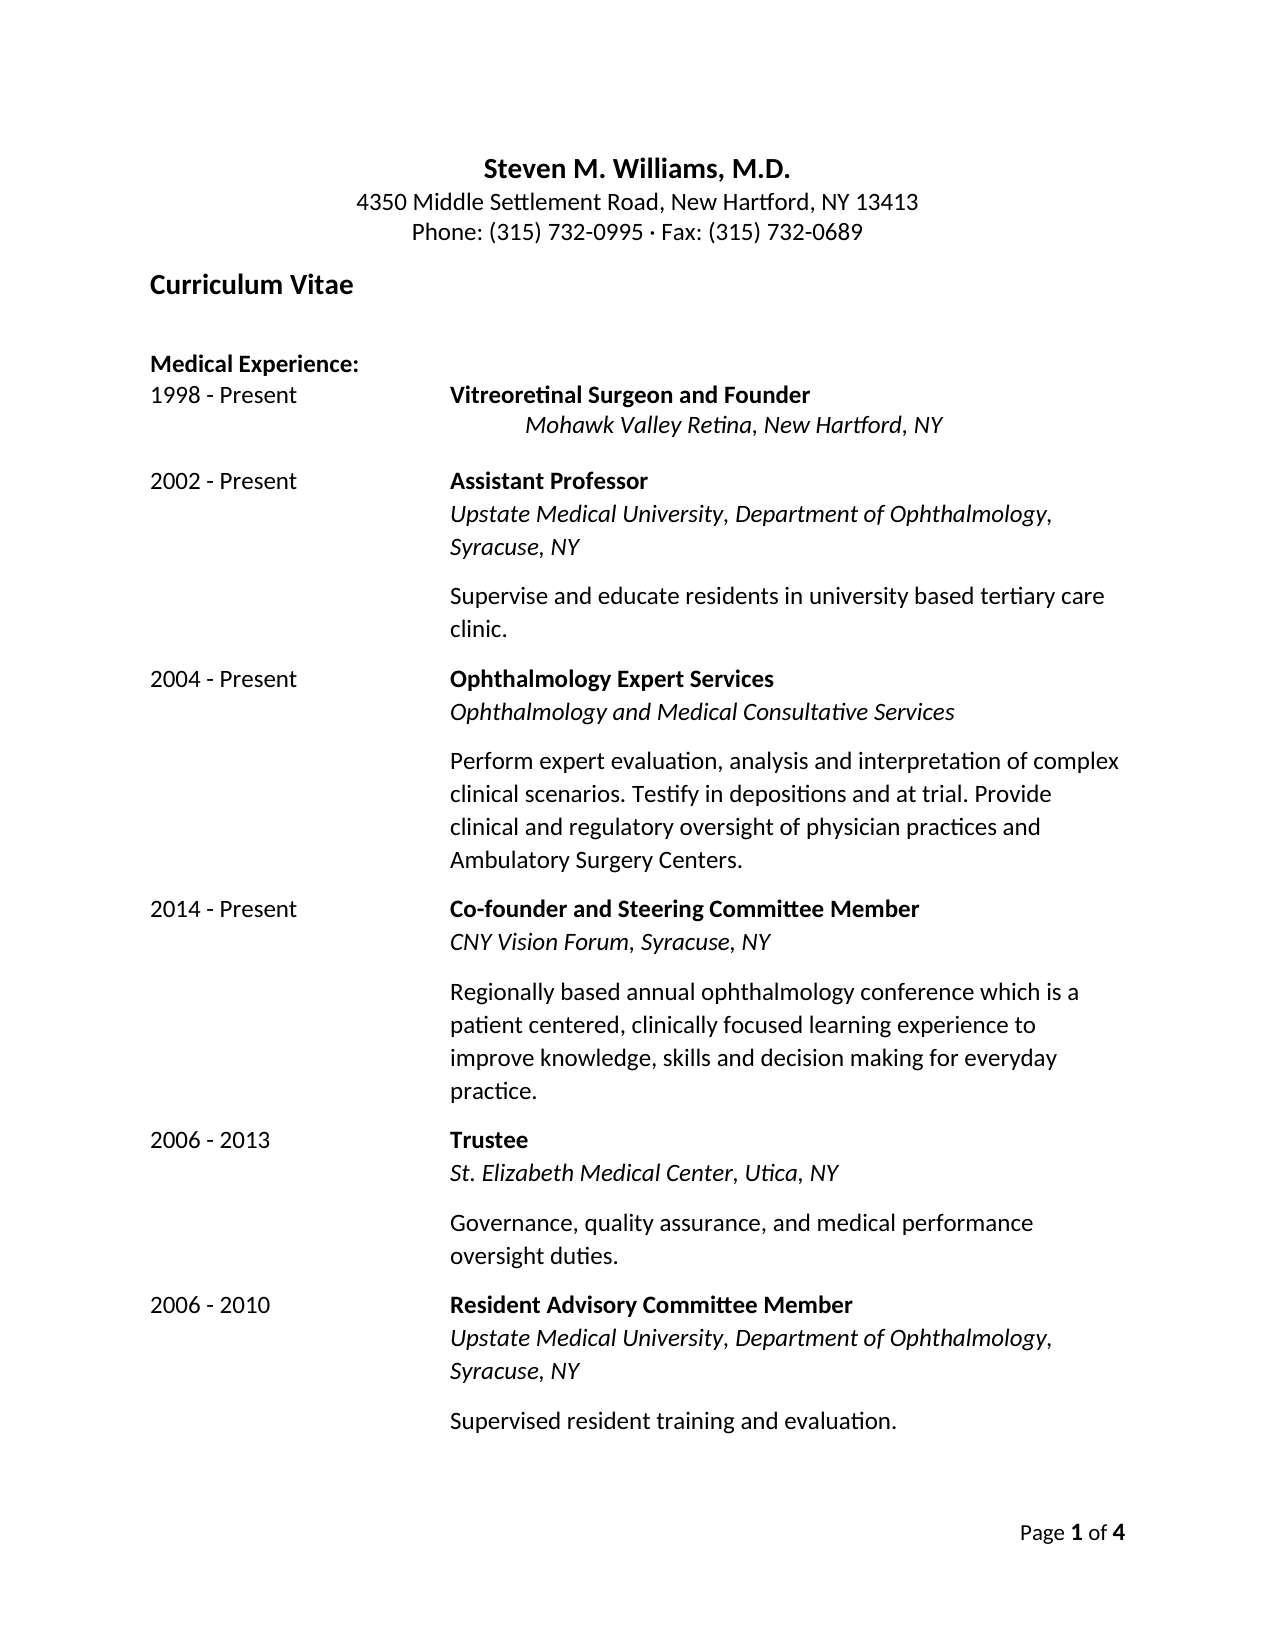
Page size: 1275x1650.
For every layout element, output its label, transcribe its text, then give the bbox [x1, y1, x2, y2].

text Phone: (315) 732-0995 · Fax: (315) 732-0689 [150, 216, 1125, 247]
text Ophthalmology and Medical Consultative Services [150, 696, 1125, 726]
text Regionally based annual ophthalmology conference which is a patient centered, clinically focused learning experience to improve knowledge, skills and decision making for everyday practice. [450, 976, 1125, 1105]
text 2002 - Present Assistant Professor [150, 465, 1125, 495]
text 2014 - Present Co-founder and Steering Committee Member [150, 893, 1125, 924]
text 2004 - Present Ophthalmology Expert Services [150, 663, 1125, 693]
subtitle 4350 Middle Settlement Road, New Hartford, NY 13413 [150, 186, 1125, 216]
subtitle Steven M. Williams, M.D. [150, 150, 1125, 186]
text CNY Vision Forum, Syracuse, NY [225, 926, 1125, 957]
text Upstate Medical University, Department of Ophthalmology, Syracuse, NY [450, 1322, 1125, 1386]
subtitle 1998 - Present Vitreoretinal Surgeon and Founder Mohawk Valley Retina, New Hartford, NY [150, 379, 1125, 440]
text 2006 - 2010 Resident Advisory Committee Member [150, 1289, 1125, 1320]
text 2006 - 2013 Trustee [150, 1124, 1125, 1155]
subtitle Curriculum Vitae [150, 266, 1125, 301]
text Governance, quality assurance, and medical performance oversight duties. [450, 1207, 1125, 1270]
text Supervise and educate residents in university based tertiary care clinic. [450, 580, 1125, 644]
text Upstate Medical University, Department of Ophthalmology, Syracuse, NY [450, 498, 1125, 561]
subtitle Medical Experience: [150, 348, 1125, 379]
text Perform expert evaluation, analysis and interpretation of complex clinical scenarios. Testify in depositions and at trial. Provide clinical and regulatory oversight of physician practices and Ambulatory Surgery Centers. [450, 745, 1125, 874]
text St. Elizabeth Medical Center, Utica, NY [375, 1157, 1125, 1188]
text Supervised resident training and evaluation. [375, 1405, 1125, 1435]
